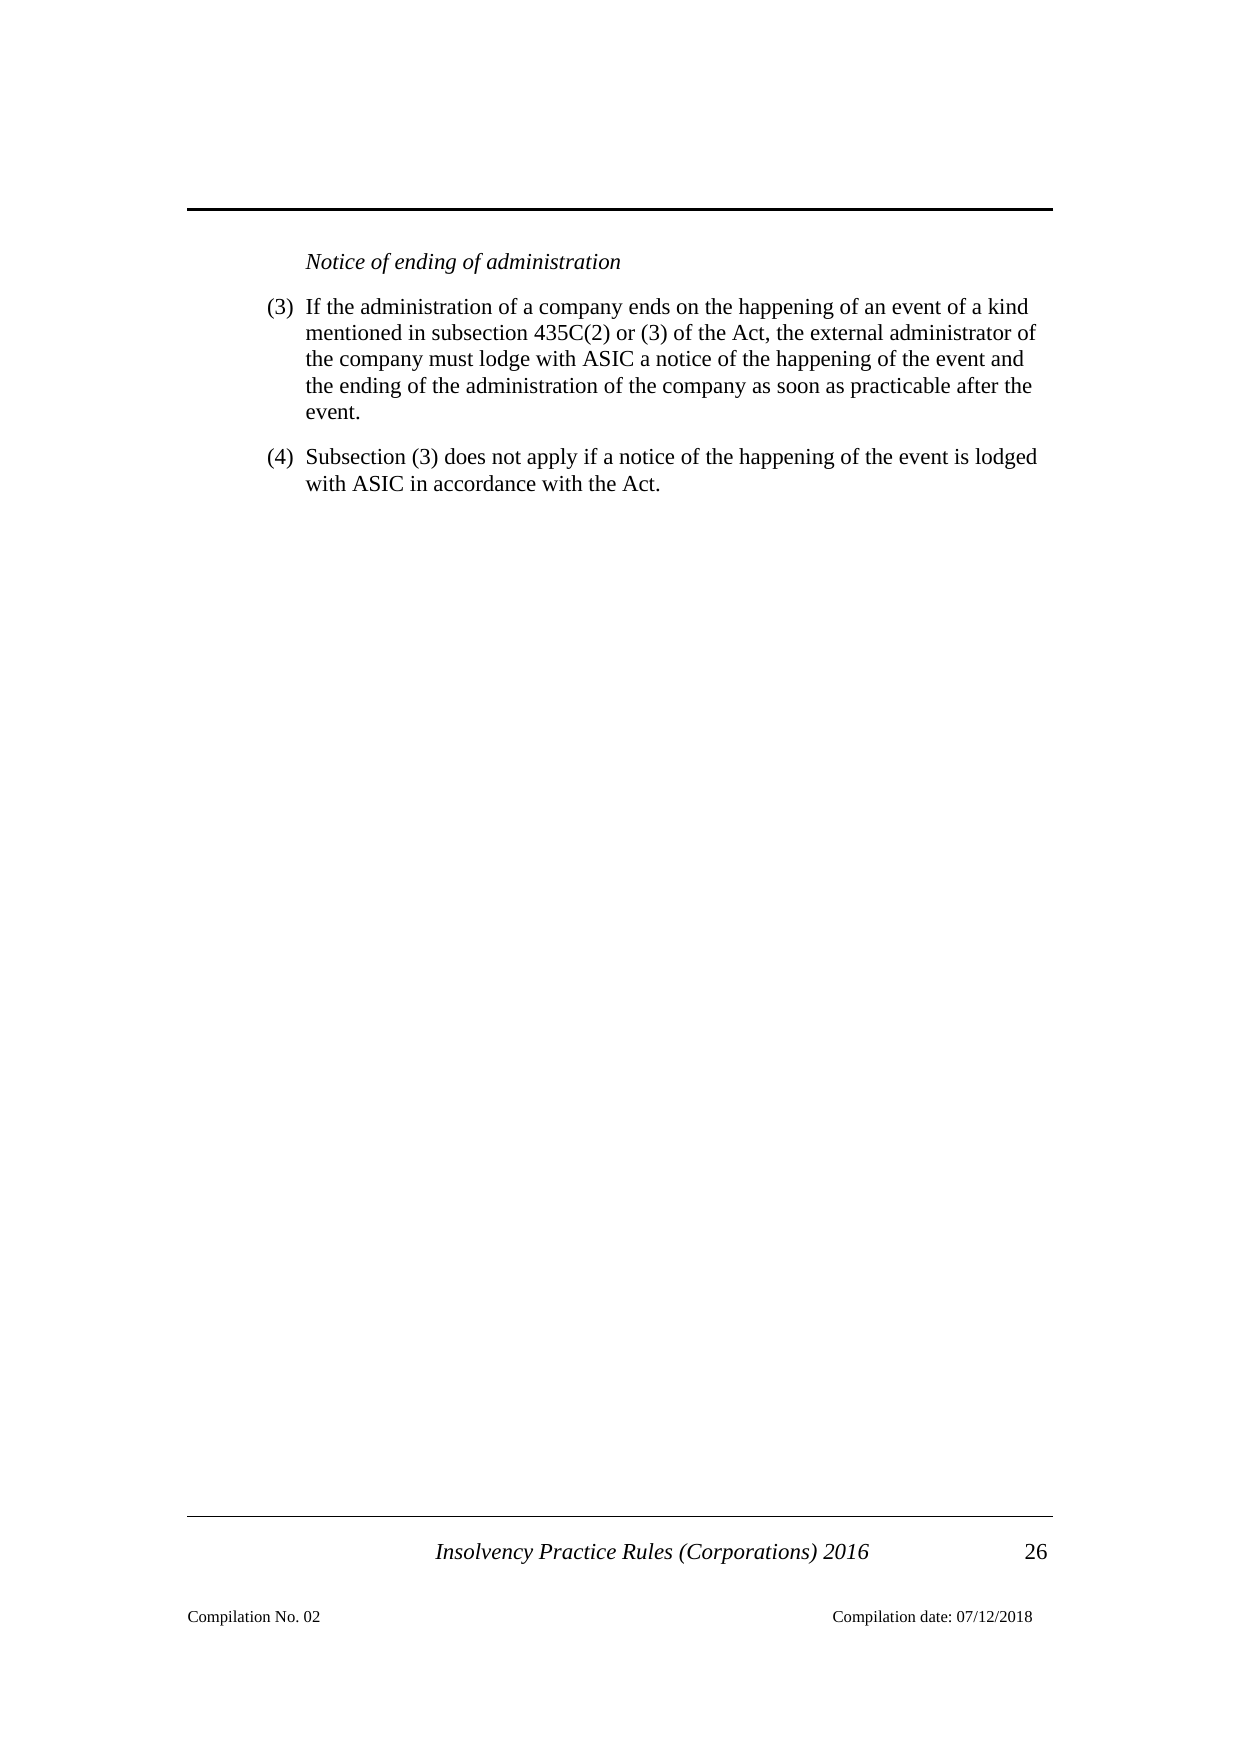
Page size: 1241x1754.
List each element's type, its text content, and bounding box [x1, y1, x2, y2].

text (3) If the administration of a company ends on the happening of an event of a kind mentioned in subsection 435C(2) or (3) of the Act, the external administrator of the company must lodge with ASIC a notice of the happening of the event and the ending of the administration of the company as soon as practicable after the event. [187, 293, 1053, 424]
text (4) Subsection (3) does not apply if a notice of the happening of the event is lodged with ASIC in accordance with the Act. [187, 443, 1053, 496]
text Notice of ending of administration [305, 248, 1053, 274]
